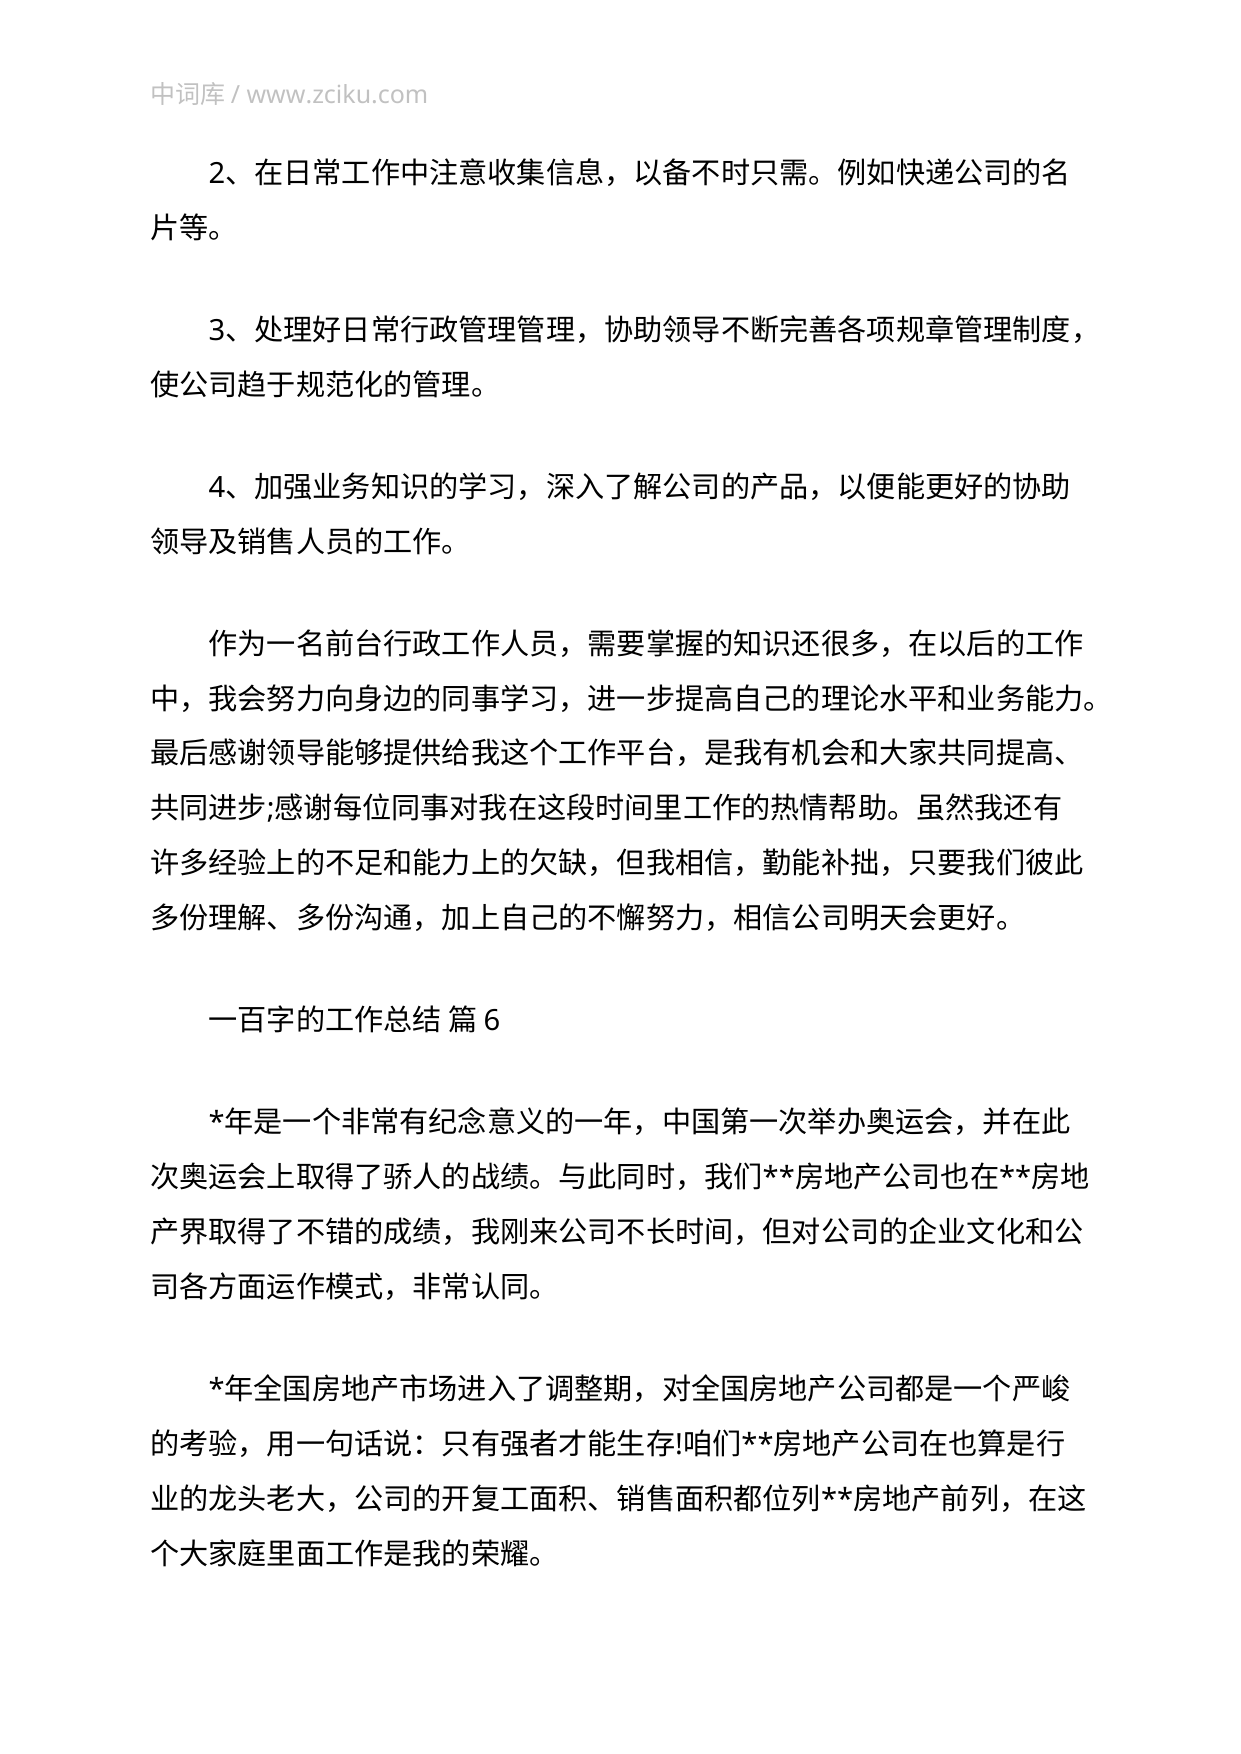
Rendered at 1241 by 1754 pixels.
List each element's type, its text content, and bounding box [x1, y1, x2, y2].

text 2、在日常工作中注意收集信息，以备不时只需。例如快递公司的名片等。 [150, 150, 1090, 247]
text *年是一个非常有纪念意义的一年，中国第一次举办奥运会，并在此次奥运会上取得了骄人的战绩。与此同时，我们**房地产公司也在**房地产界取得了不错的成绩，我刚来公司不长时间，但对公司的企业文化和公司各方面运作模式，非常认同。 [150, 1099, 1090, 1306]
text 一百字的工作总结 篇6 [150, 997, 1090, 1039]
text 4、加强业务知识的学习，深入了解公司的产品，以便能更好的协助领导及销售人员的工作。 [150, 463, 1090, 561]
text *年全国房地产市场进入了调整期，对全国房地产公司都是一个严峻的考验，用一句话说：只有强者才能生存!咱们**房地产公司在也算是行业的龙头老大，公司的开复工面积、销售面积都位列**房地产前列，在这个大家庭里面工作是我的荣耀。 [150, 1365, 1090, 1573]
text 3、处理好日常行政管理管理，协助领导不断完善各项规章管理制度，使公司趋于规范化的管理。 [150, 307, 1090, 404]
text 作为一名前台行政工作人员，需要掌握的知识还很多，在以后的工作中，我会努力向身边的同事学习，进一步提高自己的理论水平和业务能力。最后感谢领导能够提供给我这个工作平台，是我有机会和大家共同提高、共同进步;感谢每位同事对我在这段时间里工作的热情帮助。虽然我还有许多经验上的不足和能力上的欠缺，但我相信，勤能补拙，只要我们彼此多份理解、多份沟通，加上自己的不懈努力，相信公司明天会更好。 [150, 620, 1090, 937]
